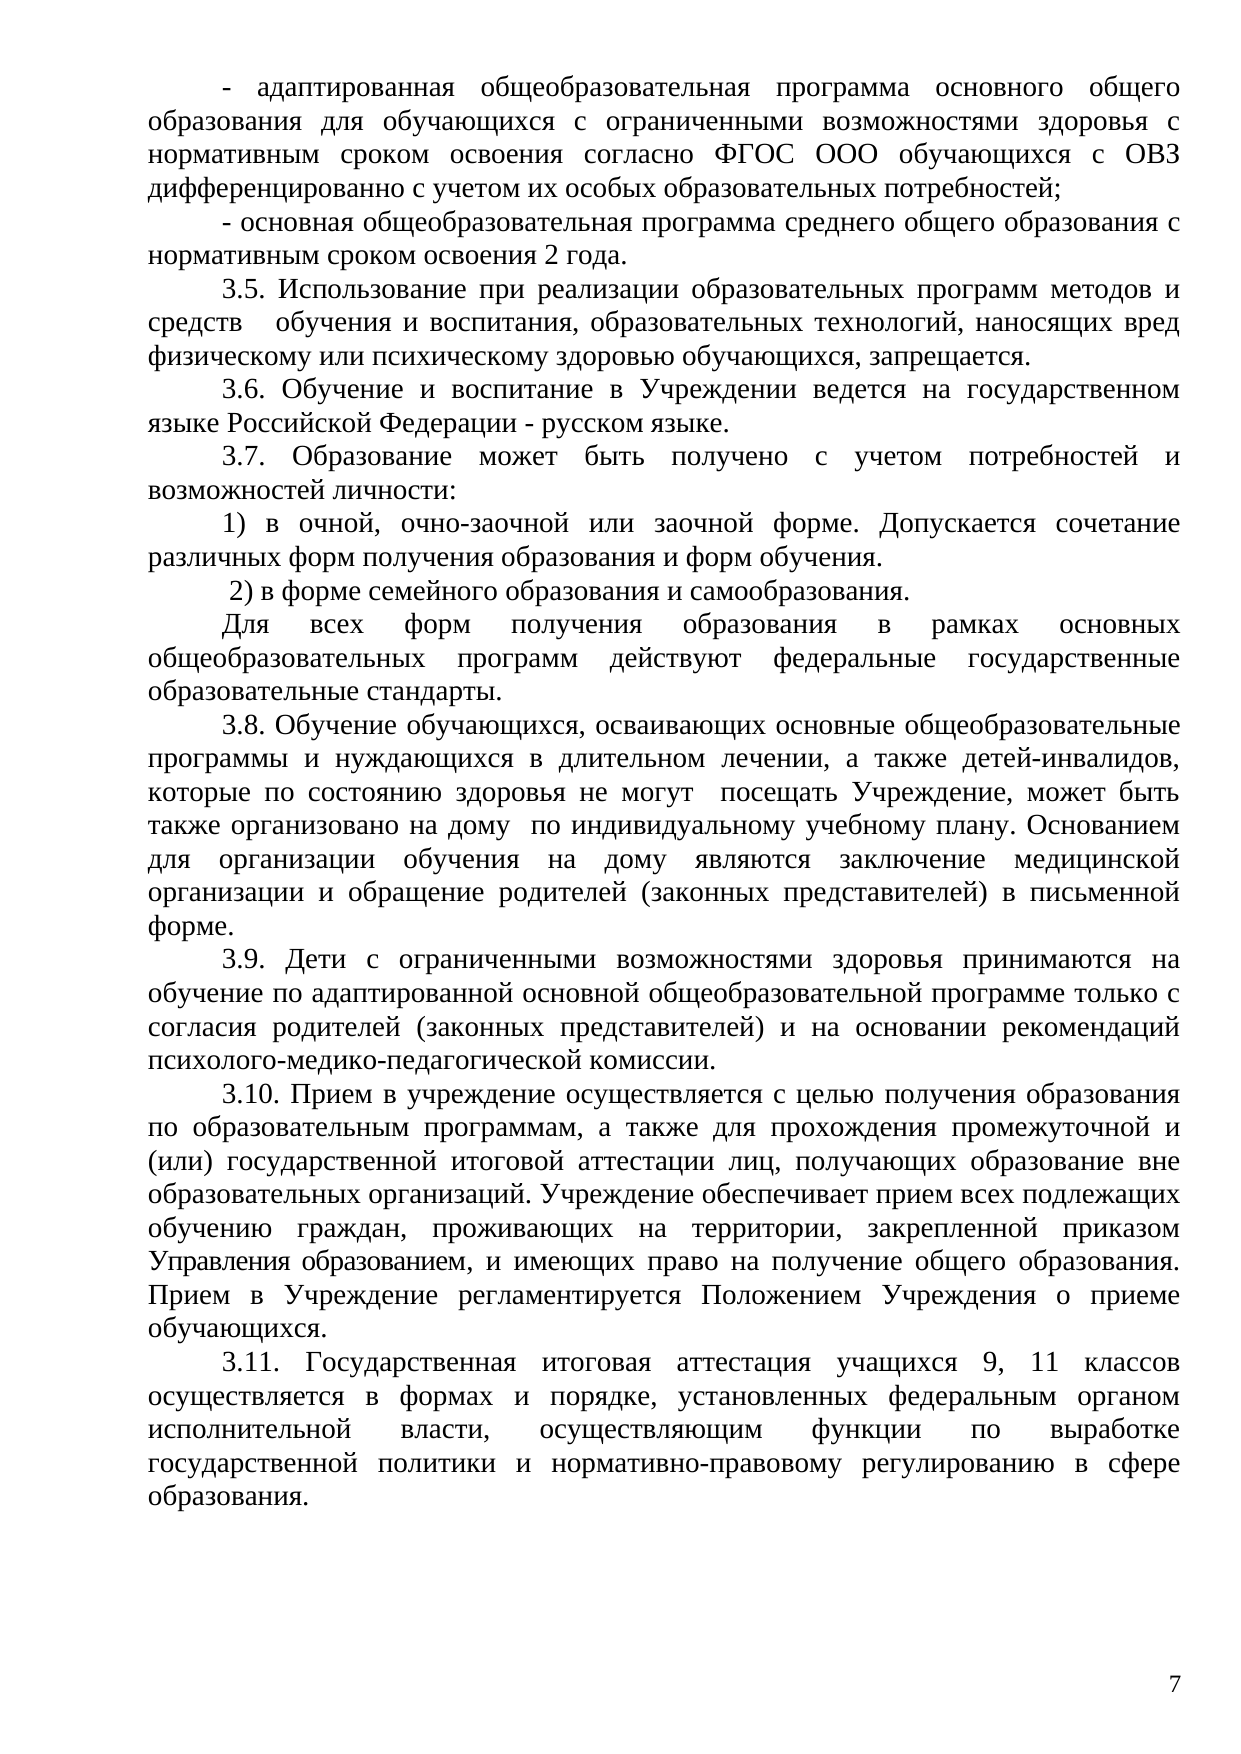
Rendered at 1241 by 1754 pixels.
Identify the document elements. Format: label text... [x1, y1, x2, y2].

text 3.6. Обучение и воспитание в Учреждении ведется на государственном языке Российской Федерации - русском языке. [148, 371, 1181, 438]
text 3.11. Государственная итоговая аттестация учащихся 9, 11 классов осуществляется в формах и порядке, установленных федеральным органом исполнительной власти, осуществляющим функции по выработке государственной политики и нормативно-правовому регулированию в сфере образования. [148, 1344, 1181, 1512]
text - основная общеобразовательная программа среднего общего образования с нормативным сроком освоения 2 года. [148, 204, 1181, 271]
text 3.9. Дети с ограниченными возможностями здоровья принимаются на обучение по адаптированной основной общеобразовательной программе только с согласия родителей (законных представителей) и на основании рекомендаций психолого-медико-педагогической комиссии. [148, 942, 1181, 1076]
text - адаптированная общеобразовательная программа основного общего образования для обучающихся с ограниченными возможностями здоровья с нормативным сроком освоения согласно ФГОС ООО обучающихся с ОВЗ дифференцированно с учетом их особых образовательных потребностей; [148, 69, 1181, 204]
text 1) в очной, очно-заочной или заочной форме. Допускается сочетание различных форм получения образования и форм обучения. [148, 506, 1181, 573]
text 3.10. Прием в учреждение осуществляется с целью получения образования по образовательным программам, а также для прохождения промежуточной и (или) государственной итоговой аттестации лиц, получающих образование вне образовательных организаций. Учреждение обеспечивает прием всех подлежащих обучению граждан, проживающих на территории, закрепленной приказом Управления образованием, и имеющих право на получение общего образования. Прием в Учреждение регламентируется Положением Учреждения о приеме обучающихся. [148, 1076, 1181, 1344]
text 3.7. Образование может быть получено с учетом потребностей и возможностей личности: [148, 438, 1181, 506]
text 3.8. Обучение обучающихся, осваивающих основные общеобразовательные программы и нуждающихся в длительном лечении, а также детей-инвалидов, которые по состоянию здоровья не могут посещать Учреждение, может быть также организовано на дому по индивидуальному учебному плану. Основанием для организации обучения на дому являются заключение медицинской организации и обращение родителей (законных представителей) в письменной форме. [148, 707, 1181, 942]
text 2) в форме семейного образования и самообразования. [148, 573, 1181, 606]
text 3.5. Использование при реализации образовательных программ методов и средств обучения и воспитания, образовательных технологий, наносящих вред физическому или психическому здоровью обучающихся, запрещается. [148, 271, 1181, 371]
text Для всех форм получения образования в рамках основных общеобразовательных программ действуют федеральные государственные образовательные стандарты. [148, 606, 1181, 707]
